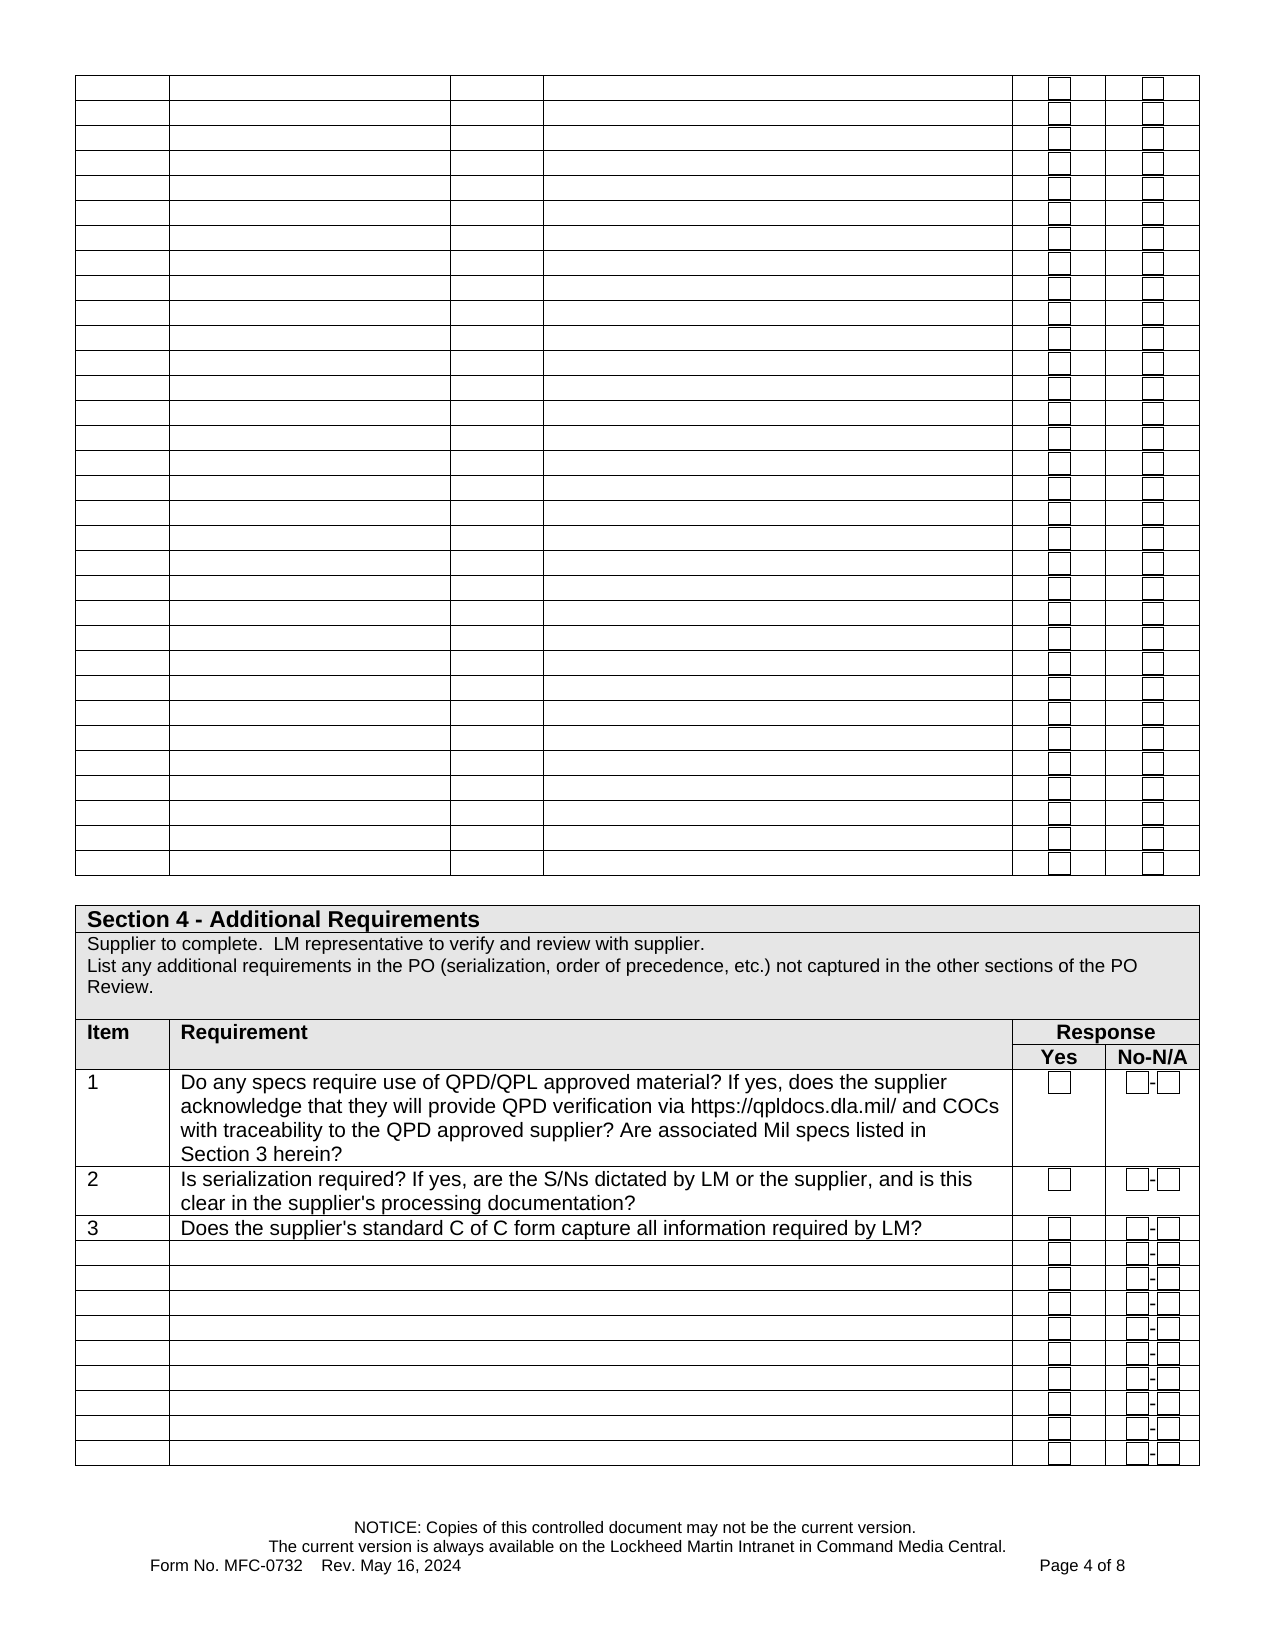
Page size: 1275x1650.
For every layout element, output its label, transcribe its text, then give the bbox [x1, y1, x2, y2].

table_cell [451, 701, 543, 725]
table_cell [170, 551, 450, 575]
table_cell [451, 376, 543, 400]
table_cell [76, 326, 169, 350]
table_cell [170, 326, 450, 350]
table_cell [170, 1266, 1012, 1290]
table_cell [170, 676, 450, 700]
table_cell [544, 601, 1012, 625]
table_cell - [1106, 1266, 1199, 1290]
table_cell [1013, 251, 1105, 275]
table_cell [170, 76, 450, 100]
table_cell [1013, 676, 1105, 700]
table_cell [170, 576, 450, 600]
table_cell [1106, 751, 1199, 775]
table_cell [170, 151, 450, 175]
table_cell [1106, 376, 1199, 400]
table_cell - [1106, 1070, 1199, 1166]
table_cell [1013, 626, 1105, 650]
table_cell [170, 1391, 1012, 1415]
table_cell [1106, 826, 1199, 850]
table_cell [1106, 701, 1199, 725]
table_cell [76, 451, 169, 475]
table_cell [1106, 501, 1199, 525]
table_cell [1106, 101, 1199, 125]
table_cell Item [76, 1020, 169, 1069]
table_cell [170, 176, 450, 200]
table_cell [1013, 1416, 1105, 1440]
table_cell [1013, 476, 1105, 500]
table_cell [170, 501, 450, 525]
table_cell [451, 176, 543, 200]
table_cell [1013, 101, 1105, 125]
table_cell [76, 201, 169, 225]
table_cell [1106, 451, 1199, 475]
table_cell [170, 851, 450, 875]
table_cell [170, 701, 450, 725]
table_cell [170, 201, 450, 225]
table_cell [544, 351, 1012, 375]
table_cell [76, 1366, 169, 1390]
table_cell [1013, 451, 1105, 475]
table_cell [1106, 201, 1199, 225]
table_cell [1106, 801, 1199, 825]
table_cell [170, 751, 450, 775]
table_cell [451, 601, 543, 625]
table_cell [170, 1366, 1012, 1390]
table_cell [1013, 1167, 1105, 1215]
table_cell [1106, 676, 1199, 700]
table_cell [544, 276, 1012, 300]
table_cell [170, 301, 450, 325]
table_cell [76, 76, 169, 100]
table_cell [1013, 551, 1105, 575]
table_cell [544, 501, 1012, 525]
table_cell [76, 276, 169, 300]
table_cell No-N/A [1106, 1045, 1199, 1069]
table_cell [170, 226, 450, 250]
table_cell [76, 576, 169, 600]
table_cell [76, 251, 169, 275]
table_cell [544, 576, 1012, 600]
table_cell [76, 1291, 169, 1315]
table_cell [544, 476, 1012, 500]
table_cell [1013, 776, 1105, 800]
table_cell [1013, 601, 1105, 625]
table_cell [76, 676, 169, 700]
table_cell [76, 851, 169, 875]
table_cell [76, 476, 169, 500]
table_cell [544, 451, 1012, 475]
table_cell [544, 526, 1012, 550]
table_cell [1013, 351, 1105, 375]
table_cell [170, 251, 450, 275]
table_cell [76, 151, 169, 175]
table_cell [1106, 151, 1199, 175]
table_cell [76, 101, 169, 125]
table_cell [451, 776, 543, 800]
table_cell [544, 651, 1012, 675]
table_cell [1106, 526, 1199, 550]
table_cell [544, 676, 1012, 700]
table_cell [1013, 576, 1105, 600]
table_cell [76, 651, 169, 675]
table_cell [544, 551, 1012, 575]
table_cell [451, 526, 543, 550]
table_cell [76, 626, 169, 650]
table_cell [1013, 651, 1105, 675]
table_cell - [1106, 1441, 1199, 1465]
table_cell [544, 851, 1012, 875]
table_cell - [1106, 1216, 1199, 1240]
table_cell [76, 526, 169, 550]
table_cell [1013, 176, 1105, 200]
table_cell [76, 501, 169, 525]
table_cell [1106, 176, 1199, 200]
table_cell [1013, 1316, 1105, 1340]
table_cell [1013, 326, 1105, 350]
table_cell Does the supplier's standard C of C form capture all information required by LM? [170, 1216, 1012, 1240]
table_cell [76, 301, 169, 325]
table_cell - [1106, 1316, 1199, 1340]
table_cell [1106, 776, 1199, 800]
table_cell [451, 101, 543, 125]
table_cell [451, 551, 543, 575]
table_cell [1013, 751, 1105, 775]
table_cell [451, 426, 543, 450]
table_cell [1013, 151, 1105, 175]
table_cell 3 [76, 1216, 169, 1240]
table_cell [76, 126, 169, 150]
table_cell [170, 126, 450, 150]
table_cell [1013, 801, 1105, 825]
table_cell [451, 326, 543, 350]
table_cell [76, 726, 169, 750]
table_cell [1106, 276, 1199, 300]
table_cell [170, 1441, 1012, 1465]
table_cell [451, 126, 543, 150]
table_cell [451, 751, 543, 775]
table_cell [1013, 1441, 1105, 1465]
table_cell [544, 401, 1012, 425]
table_cell Yes [1013, 1045, 1105, 1069]
table_cell [1013, 1391, 1105, 1415]
table_cell [451, 576, 543, 600]
table_cell [544, 426, 1012, 450]
table_cell [451, 226, 543, 250]
table_cell [170, 101, 450, 125]
table_cell [1106, 601, 1199, 625]
table_cell [1013, 526, 1105, 550]
table_cell [170, 1416, 1012, 1440]
table_cell [451, 76, 543, 100]
table_cell [76, 226, 169, 250]
table_cell [1013, 426, 1105, 450]
table_cell [76, 1241, 169, 1265]
table_cell [451, 151, 543, 175]
table_cell [170, 1316, 1012, 1340]
table_cell - [1106, 1341, 1199, 1365]
table_cell [76, 1316, 169, 1340]
table_cell [1106, 76, 1199, 100]
table_cell [1106, 351, 1199, 375]
table_cell [76, 1341, 169, 1365]
table_cell [1106, 251, 1199, 275]
table_cell [544, 701, 1012, 725]
table_cell - [1106, 1167, 1199, 1215]
table_cell [1013, 1291, 1105, 1315]
table_cell Supplier to complete. LM representative to verify and review with supplier. List any additional requirements in the PO (serialization, order of precedence, etc.) not captured in the other sections of the PO Review. [76, 933, 1199, 1019]
table_cell [451, 626, 543, 650]
table_cell [544, 326, 1012, 350]
table_cell [1106, 301, 1199, 325]
table_cell [76, 701, 169, 725]
table_cell [451, 351, 543, 375]
table_cell [1106, 226, 1199, 250]
table_cell Requirement [170, 1020, 1012, 1069]
table_cell [544, 751, 1012, 775]
table_cell [170, 1291, 1012, 1315]
table_cell Do any specs require use of QPD/QPL approved material? If yes, does the supplier acknowledge that they will provide QPD verification via https://qpldocs.dla.mil/ and COCs with traceability to the QPD approved supplier? Are associated Mil specs listed in Section 3 herein? [170, 1070, 1012, 1166]
table_cell [451, 826, 543, 850]
table_cell [76, 1416, 169, 1440]
table_cell [170, 626, 450, 650]
table_cell [544, 251, 1012, 275]
table_cell [451, 451, 543, 475]
table_cell [1106, 426, 1199, 450]
table_cell [170, 1241, 1012, 1265]
table_cell [451, 501, 543, 525]
table_cell 2 [76, 1167, 169, 1215]
table_cell [1013, 226, 1105, 250]
table_cell [1013, 376, 1105, 400]
table_cell [451, 401, 543, 425]
table_cell [170, 401, 450, 425]
table_cell [1013, 126, 1105, 150]
table_cell [1013, 201, 1105, 225]
table_cell [451, 676, 543, 700]
table_cell [544, 176, 1012, 200]
table_cell [76, 826, 169, 850]
table_cell [1106, 626, 1199, 650]
table_cell [544, 76, 1012, 100]
table_cell [1106, 551, 1199, 575]
table_cell [1013, 76, 1105, 100]
table_cell [451, 851, 543, 875]
table_cell [170, 651, 450, 675]
table_cell - [1106, 1391, 1199, 1415]
table_cell [76, 551, 169, 575]
table_cell [544, 151, 1012, 175]
table_cell [544, 301, 1012, 325]
table_cell [1106, 651, 1199, 675]
table_cell [76, 601, 169, 625]
table_cell [451, 251, 543, 275]
table_cell [76, 776, 169, 800]
table_cell [1013, 501, 1105, 525]
table_cell [1013, 1366, 1105, 1390]
table_cell - [1106, 1416, 1199, 1440]
table_header Section 4 - Additional Requirements [76, 906, 1199, 932]
table_cell [170, 276, 450, 300]
table_cell [170, 726, 450, 750]
table_cell 1 [76, 1070, 169, 1166]
table_cell [1106, 851, 1199, 875]
table_cell [451, 201, 543, 225]
table_cell [170, 601, 450, 625]
table_cell [76, 426, 169, 450]
table_cell [170, 801, 450, 825]
table_cell [1013, 726, 1105, 750]
table_cell [451, 301, 543, 325]
table_cell [451, 651, 543, 675]
table_cell [170, 776, 450, 800]
table_cell - [1106, 1366, 1199, 1390]
table_cell [170, 376, 450, 400]
table_cell [170, 451, 450, 475]
table_cell [76, 801, 169, 825]
table_cell [544, 801, 1012, 825]
table_cell [1106, 326, 1199, 350]
table_cell [544, 626, 1012, 650]
table_cell [544, 376, 1012, 400]
table_cell [1013, 826, 1105, 850]
table_cell [544, 726, 1012, 750]
table_cell [1013, 701, 1105, 725]
table_cell Is serialization required? If yes, are the S/Ns dictated by LM or the supplier, and is this clear in the supplier's processing documentation? [170, 1167, 1012, 1215]
table_cell [1013, 301, 1105, 325]
table_cell [544, 201, 1012, 225]
table_cell [76, 176, 169, 200]
table_cell - [1106, 1291, 1199, 1315]
table_cell [1106, 476, 1199, 500]
table_cell [1106, 726, 1199, 750]
table_cell [1013, 1216, 1105, 1240]
table_cell [544, 826, 1012, 850]
table_cell - [1106, 1241, 1199, 1265]
table_cell [1106, 576, 1199, 600]
table_cell [451, 476, 543, 500]
table_cell [1013, 1341, 1105, 1365]
table_cell [1013, 1266, 1105, 1290]
table_cell [170, 476, 450, 500]
table_cell [544, 226, 1012, 250]
table_cell [544, 126, 1012, 150]
table_cell [451, 276, 543, 300]
table_cell [544, 776, 1012, 800]
table_cell [76, 1391, 169, 1415]
table_cell [170, 426, 450, 450]
table_cell [76, 751, 169, 775]
table_cell [76, 401, 169, 425]
table_cell Response [1013, 1020, 1199, 1044]
table_cell [451, 726, 543, 750]
table_cell [544, 101, 1012, 125]
table_cell [76, 1266, 169, 1290]
table_cell [76, 351, 169, 375]
table_cell [170, 351, 450, 375]
table_cell [170, 526, 450, 550]
table_cell [1013, 276, 1105, 300]
table_cell [1106, 401, 1199, 425]
table_cell [1013, 851, 1105, 875]
table_cell [76, 376, 169, 400]
table_cell [451, 801, 543, 825]
table_cell [170, 1341, 1012, 1365]
table_cell [76, 1441, 169, 1465]
table_cell [1013, 401, 1105, 425]
table_cell [1013, 1070, 1105, 1166]
table_cell [170, 826, 450, 850]
table_cell [1013, 1241, 1105, 1265]
table_cell [1106, 126, 1199, 150]
